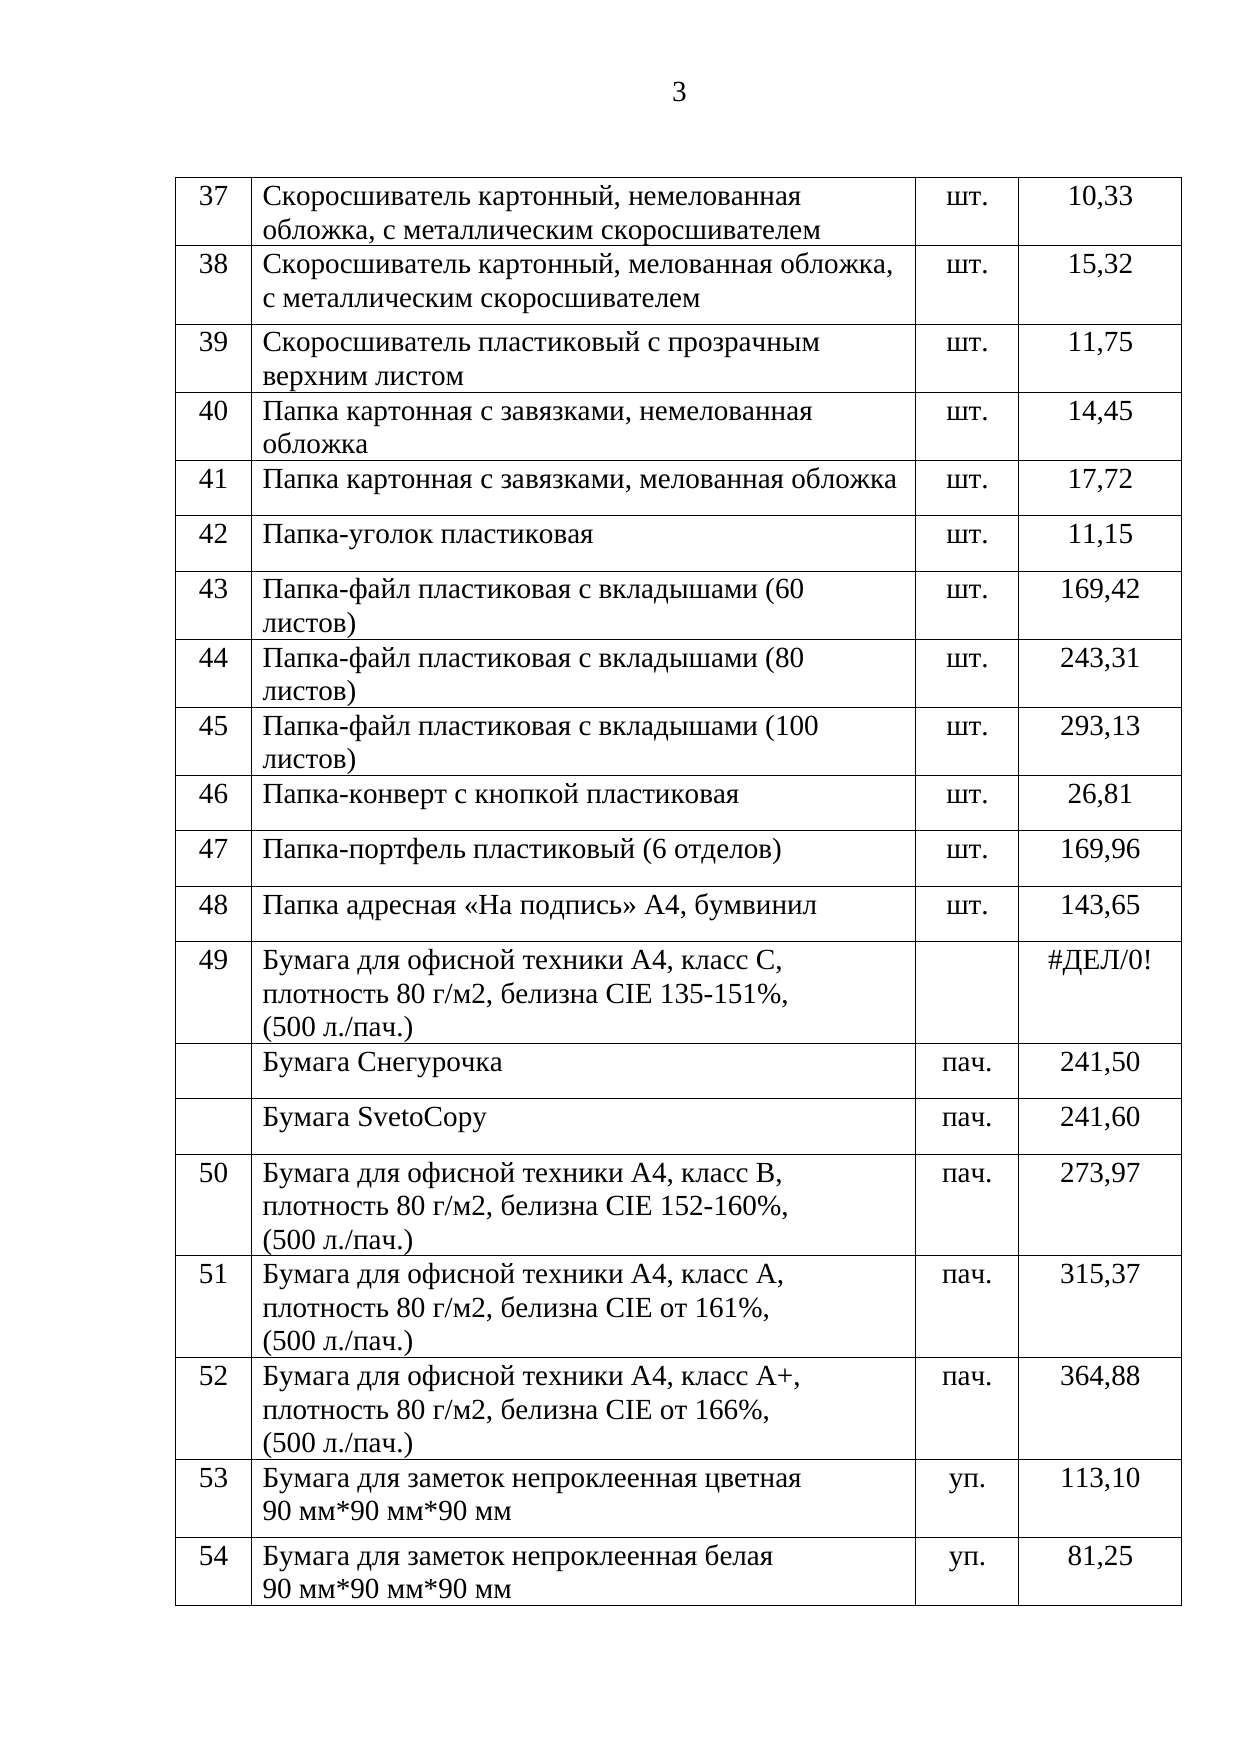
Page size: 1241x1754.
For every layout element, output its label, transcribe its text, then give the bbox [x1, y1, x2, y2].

table_cell 113,10 [1019, 1460, 1181, 1537]
table_cell [916, 942, 1018, 1043]
table_cell Папка адресная «На подпись» А4, бумвинил [252, 887, 915, 941]
table_cell 38 [176, 246, 251, 323]
table_cell 81,25 [1019, 1538, 1181, 1605]
table_cell шт. [916, 640, 1018, 707]
table_cell 44 [176, 640, 251, 707]
table_cell Папка-файл пластиковая с вкладышами (100 листов) [252, 708, 915, 775]
table_cell #ДЕЛ/0! [1019, 942, 1181, 1043]
table_cell 169,42 [1019, 572, 1181, 639]
table_cell шт. [916, 516, 1018, 571]
table_cell шт. [916, 246, 1018, 323]
table_cell 40 [176, 393, 251, 460]
table_cell 53 [176, 1460, 251, 1537]
table_cell Папка-портфель пластиковый (6 отделов) [252, 831, 915, 886]
table_cell 54 [176, 1538, 251, 1605]
table_cell Бумага для офисной техники А4, класс С, плотность 80 г/м2, белизна CIE 135-151%, (500 л./пач.) [252, 942, 915, 1043]
table_cell шт. [916, 887, 1018, 941]
table_cell 273,97 [1019, 1155, 1181, 1255]
table_cell 241,50 [1019, 1044, 1181, 1098]
table_cell Скоросшиватель пластиковый с прозрачным верхним листом [252, 325, 915, 392]
table_cell [176, 1044, 251, 1098]
table_cell Бумага для заметок непроклеенная белая 90 мм*90 мм*90 мм [252, 1538, 915, 1605]
table_cell Папка-уголок пластиковая [252, 516, 915, 571]
table_cell Бумага SvetoCopy [252, 1099, 915, 1154]
table_cell 26,81 [1019, 776, 1181, 830]
table_cell Папка картонная с завязками, немелованная обложка [252, 393, 915, 460]
table_cell 315,37 [1019, 1256, 1181, 1357]
table_cell уп. [916, 1460, 1018, 1537]
table_cell 50 [176, 1155, 251, 1255]
table_cell 49 [176, 942, 251, 1043]
table_cell шт. [916, 708, 1018, 775]
table_cell 293,13 [1019, 708, 1181, 775]
table_cell 41 [176, 461, 251, 515]
table_cell шт. [916, 572, 1018, 639]
table_cell 14,45 [1019, 393, 1181, 460]
table_cell 364,88 [1019, 1358, 1181, 1459]
table_cell 17,72 [1019, 461, 1181, 515]
table_cell Скоросшиватель картонный, мелованная обложка, с металлическим скоросшивателем [252, 246, 915, 323]
table_cell 11,75 [1019, 325, 1181, 392]
table_cell пач. [916, 1099, 1018, 1154]
table_cell Бумага Снегурочка [252, 1044, 915, 1098]
table_cell Бумага для заметок непроклеенная цветная 90 мм*90 мм*90 мм [252, 1460, 915, 1537]
table_cell Скоросшиватель картонный, немелованная обложка, с металлическим скоросшивателем [252, 178, 915, 245]
table_cell Папка картонная с завязками, мелованная обложка [252, 461, 915, 515]
table_cell 11,15 [1019, 516, 1181, 571]
table_cell 241,60 [1019, 1099, 1181, 1154]
table_cell 42 [176, 516, 251, 571]
table_cell 15,32 [1019, 246, 1181, 323]
table_cell 45 [176, 708, 251, 775]
table_cell 48 [176, 887, 251, 941]
table_cell Папка-конверт с кнопкой пластиковая [252, 776, 915, 830]
table_cell [176, 1099, 251, 1154]
table_cell шт. [916, 393, 1018, 460]
table_cell шт. [916, 325, 1018, 392]
table_cell Папка-файл пластиковая с вкладышами (80 листов) [252, 640, 915, 707]
table_cell 52 [176, 1358, 251, 1459]
table_cell 169,96 [1019, 831, 1181, 886]
table_cell шт. [916, 178, 1018, 245]
table_cell уп. [916, 1538, 1018, 1605]
table_cell Бумага для офисной техники А4, класс А+, плотность 80 г/м2, белизна CIE от 166%, (500 л./пач.) [252, 1358, 915, 1459]
table_cell 37 [176, 178, 251, 245]
table_cell шт. [916, 776, 1018, 830]
table_cell Бумага для офисной техники А4, класс А, плотность 80 г/м2, белизна CIE от 161%, (500 л./пач.) [252, 1256, 915, 1357]
table_cell Папка-файл пластиковая с вкладышами (60 листов) [252, 572, 915, 639]
table_cell пач. [916, 1155, 1018, 1255]
table_cell 143,65 [1019, 887, 1181, 941]
table_cell 43 [176, 572, 251, 639]
table_cell 10,33 [1019, 178, 1181, 245]
table_cell шт. [916, 461, 1018, 515]
table_cell 39 [176, 325, 251, 392]
table_cell Бумага для офисной техники А4, класс В, плотность 80 г/м2, белизна CIE 152-160%, (500 л./пач.) [252, 1155, 915, 1255]
table_cell 46 [176, 776, 251, 830]
table_cell пач. [916, 1044, 1018, 1098]
table_cell пач. [916, 1358, 1018, 1459]
table_cell 243,31 [1019, 640, 1181, 707]
table_cell пач. [916, 1256, 1018, 1357]
table_cell 47 [176, 831, 251, 886]
table_cell шт. [916, 831, 1018, 886]
table_cell 51 [176, 1256, 251, 1357]
